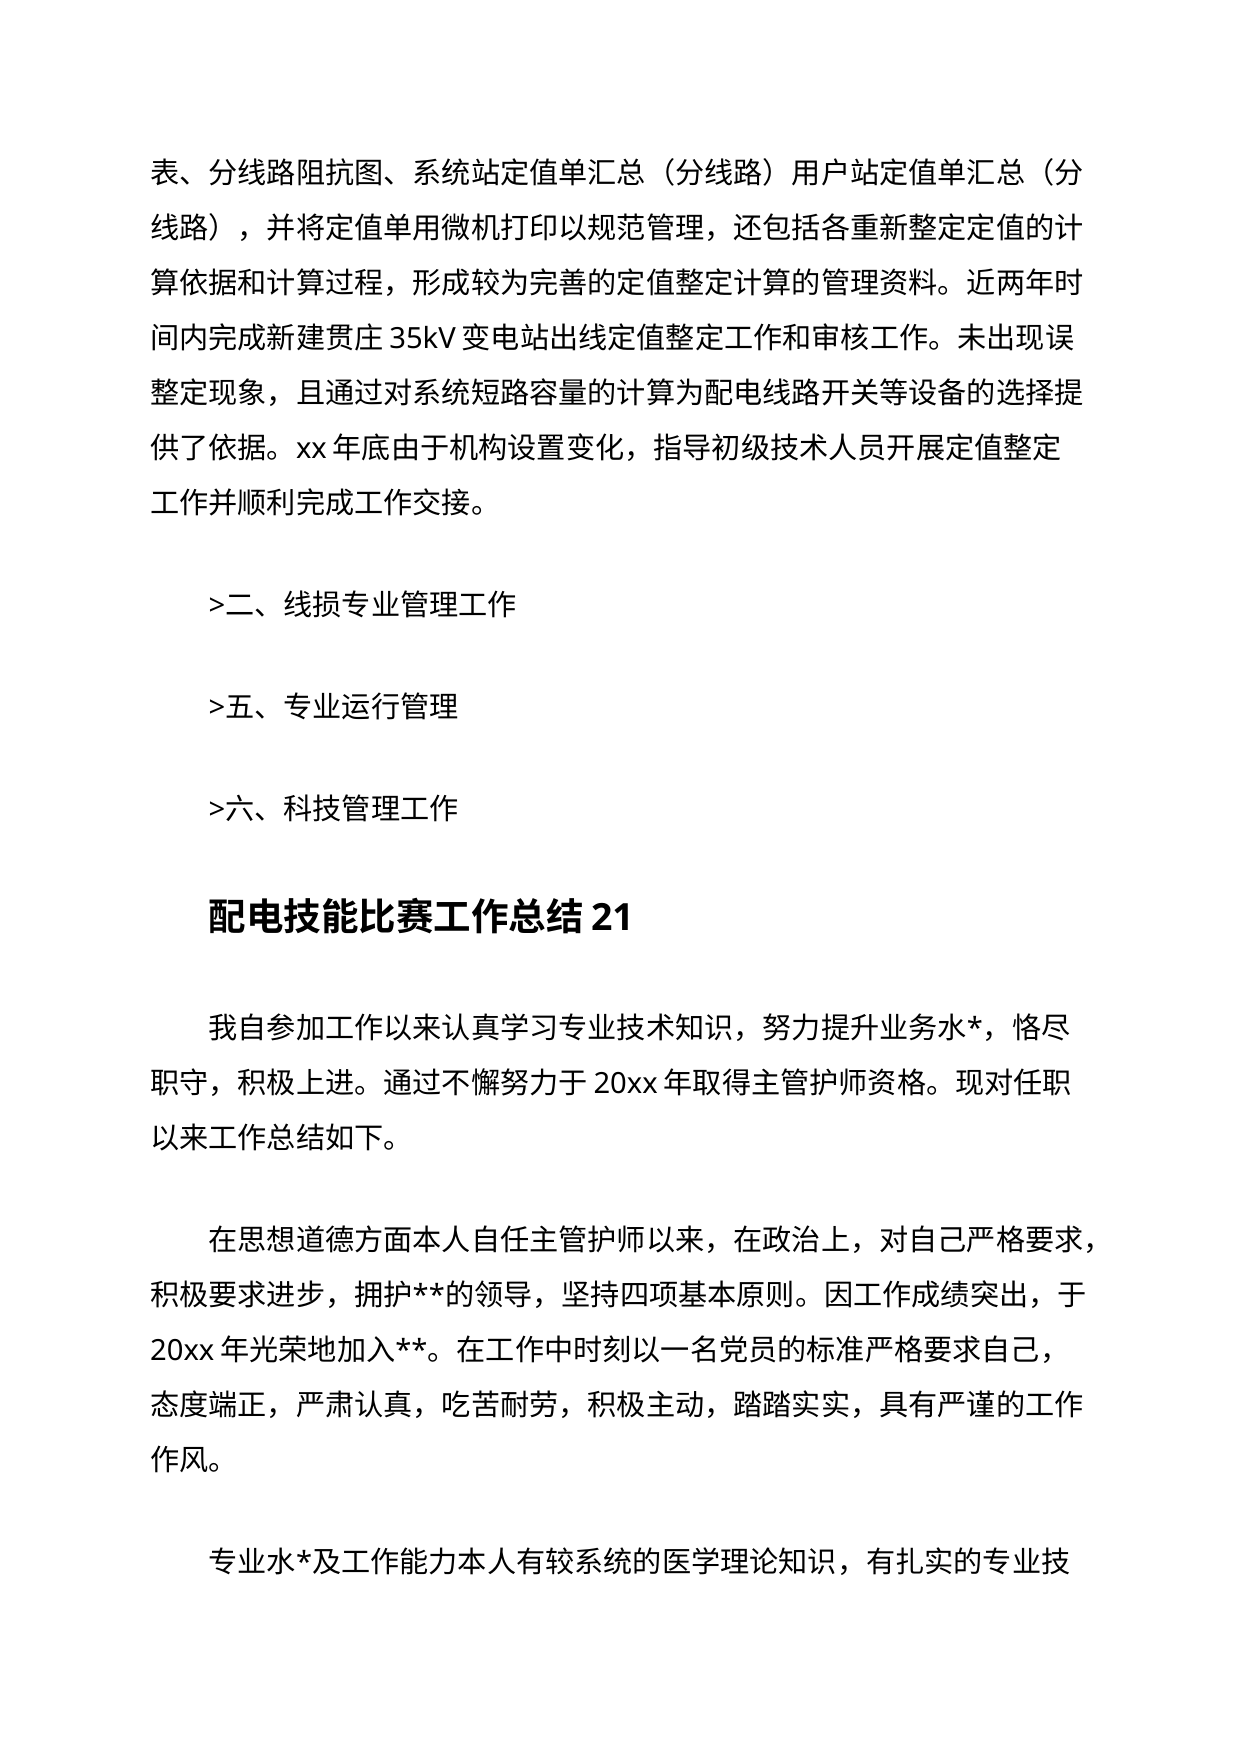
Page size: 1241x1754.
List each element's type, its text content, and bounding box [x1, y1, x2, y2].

text >五、专业运行管理 [150, 683, 1090, 726]
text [150, 1538, 1090, 1581]
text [150, 150, 1090, 522]
text 我自参加工作以来认真学习专业技术知识，努力提升业务水*，恪尽职守，积极上进。通过不懈努力于20xx年取得主管护师资格。现对任职以来工作总结如下。 [150, 1005, 1090, 1157]
text >二、线损专业管理工作 [150, 581, 1090, 624]
text 在思想道德方面本人自任主管护师以来，在政治上，对自己严格要求，积极要求进步，拥护**的领导，坚持四项基本原则。因工作成绩突出，于20xx年光荣地加入**。在工作中时刻以一名党员的标准严格要求自己，态度端正，严肃认真，吃苦耐劳，积极主动，踏踏实实，具有严谨的工作作风。 [150, 1217, 1090, 1479]
text >六、科技管理工作 [150, 785, 1090, 828]
text 配电技能比赛工作总结21 [150, 887, 1090, 942]
